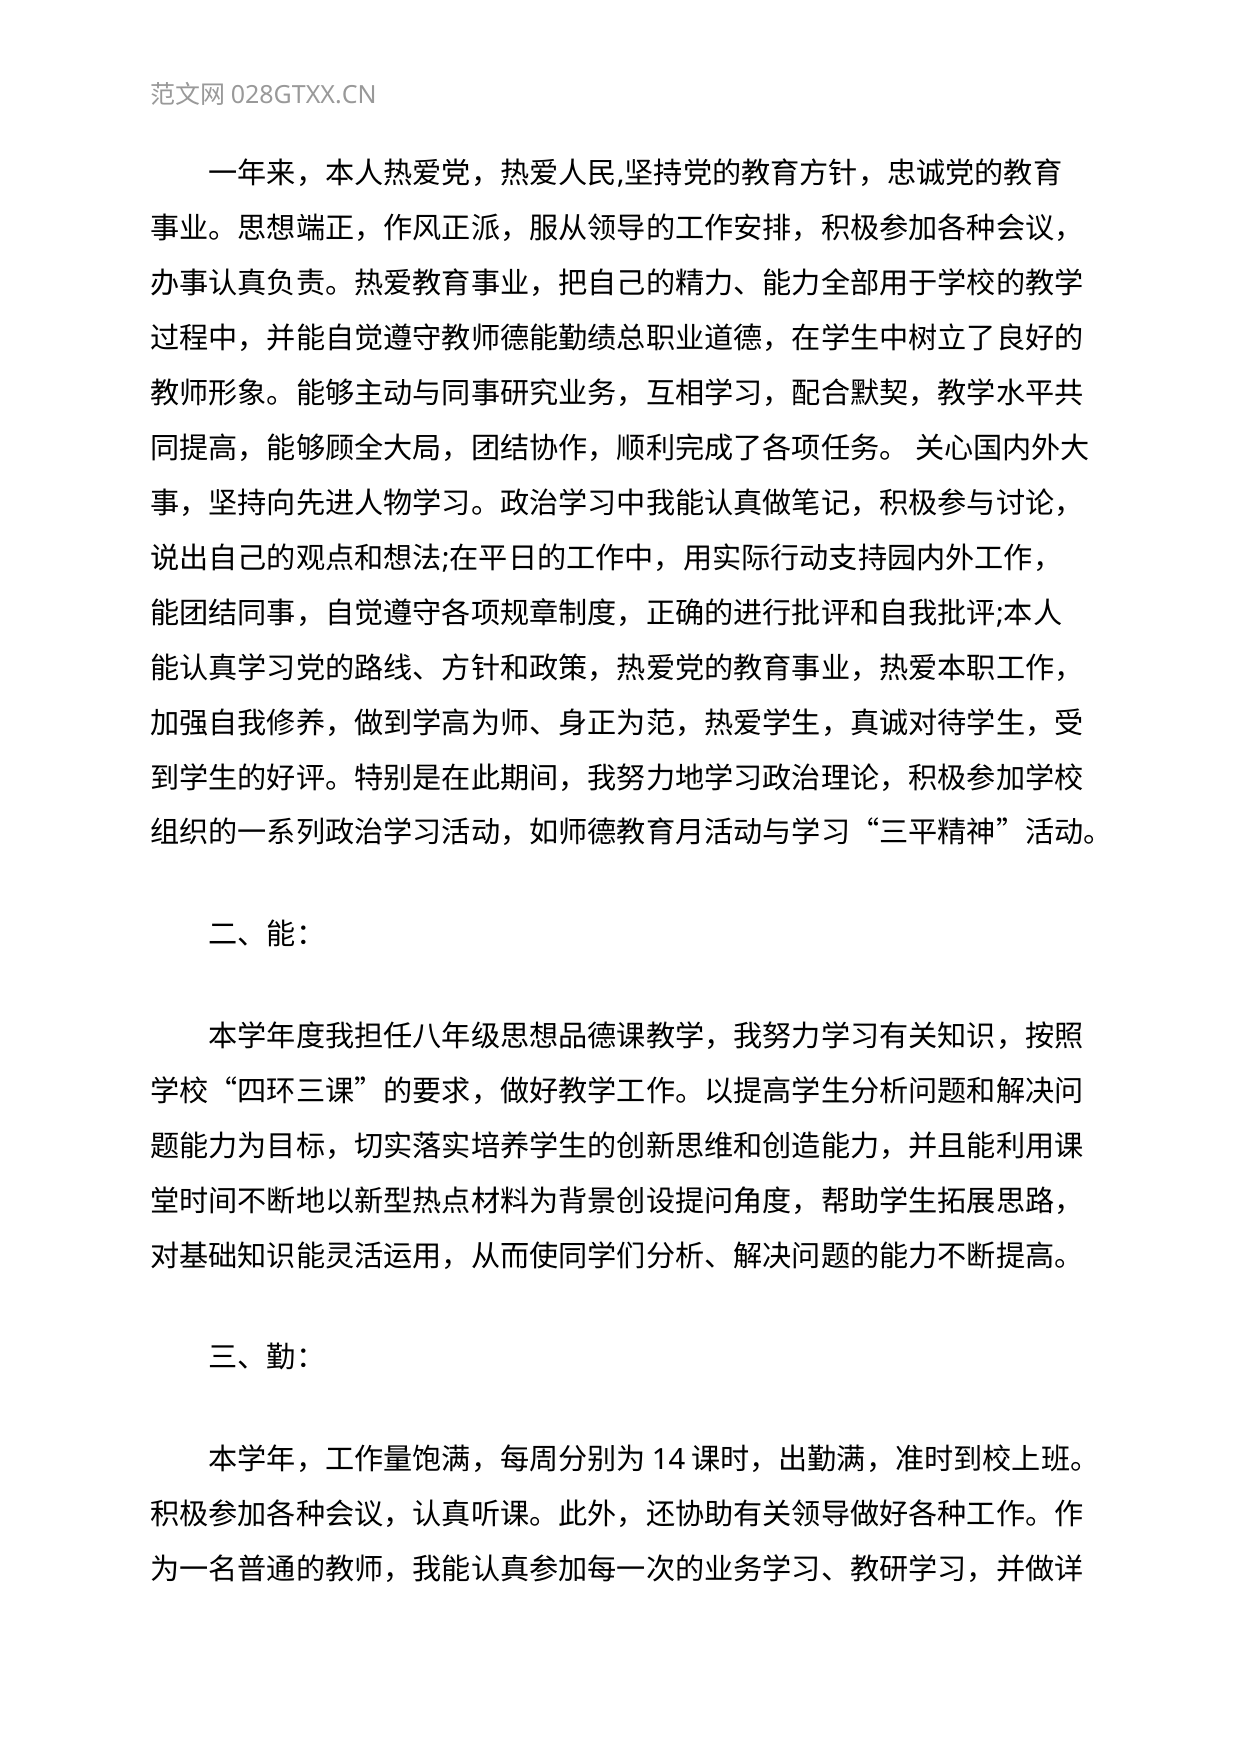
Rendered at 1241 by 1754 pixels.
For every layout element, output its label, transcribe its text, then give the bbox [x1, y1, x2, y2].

text 二、能： [150, 911, 1090, 953]
text 本学年度我担任八年级思想品德课教学，我努力学习有关知识，按照学校“四环三课”的要求，做好教学工作。以提高学生分析问题和解决问题能力为目标，切实落实培养学生的创新思维和创造能力，并且能利用课堂时间不断地以新型热点材料为背景创设提问角度，帮助学生拓展思路，对基础知识能灵活运用，从而使同学们分析、解决问题的能力不断提高。 [150, 1013, 1090, 1274]
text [150, 1436, 1090, 1588]
text 三、勤： [150, 1334, 1090, 1376]
text 一年来，本人热爱党，热爱人民,坚持党的教育方针，忠诚党的教育事业。思想端正，作风正派，服从领导的工作安排，积极参加各种会议，办事认真负责。热爱教育事业，把自己的精力、能力全部用于学校的教学过程中，并能自觉遵守教师德能勤绩总职业道德，在学生中树立了良好的教师形象。能够主动与同事研究业务，互相学习，配合默契，教学水平共同提高，能够顾全大局，团结协作，顺利完成了各项任务。 关心国内外大事，坚持向先进人物学习。政治学习中我能认真做笔记，积极参与讨论，说出自己的观点和想法;在平日的工作中，用实际行动支持园内外工作，能团结同事，自觉遵守各项规章制度，正确的进行批评和自我批评;本人能认真学习党的路线、方针和政策，热爱党的教育事业，热爱本职工作，加强自我修养，做到学高为师、身正为范，热爱学生，真诚对待学生，受到学生的好评。特别是在此期间，我努力地学习政治理论，积极参加学校组织的一系列政治学习活动，如师德教育月活动与学习“三平精神”活动。 [150, 150, 1090, 851]
